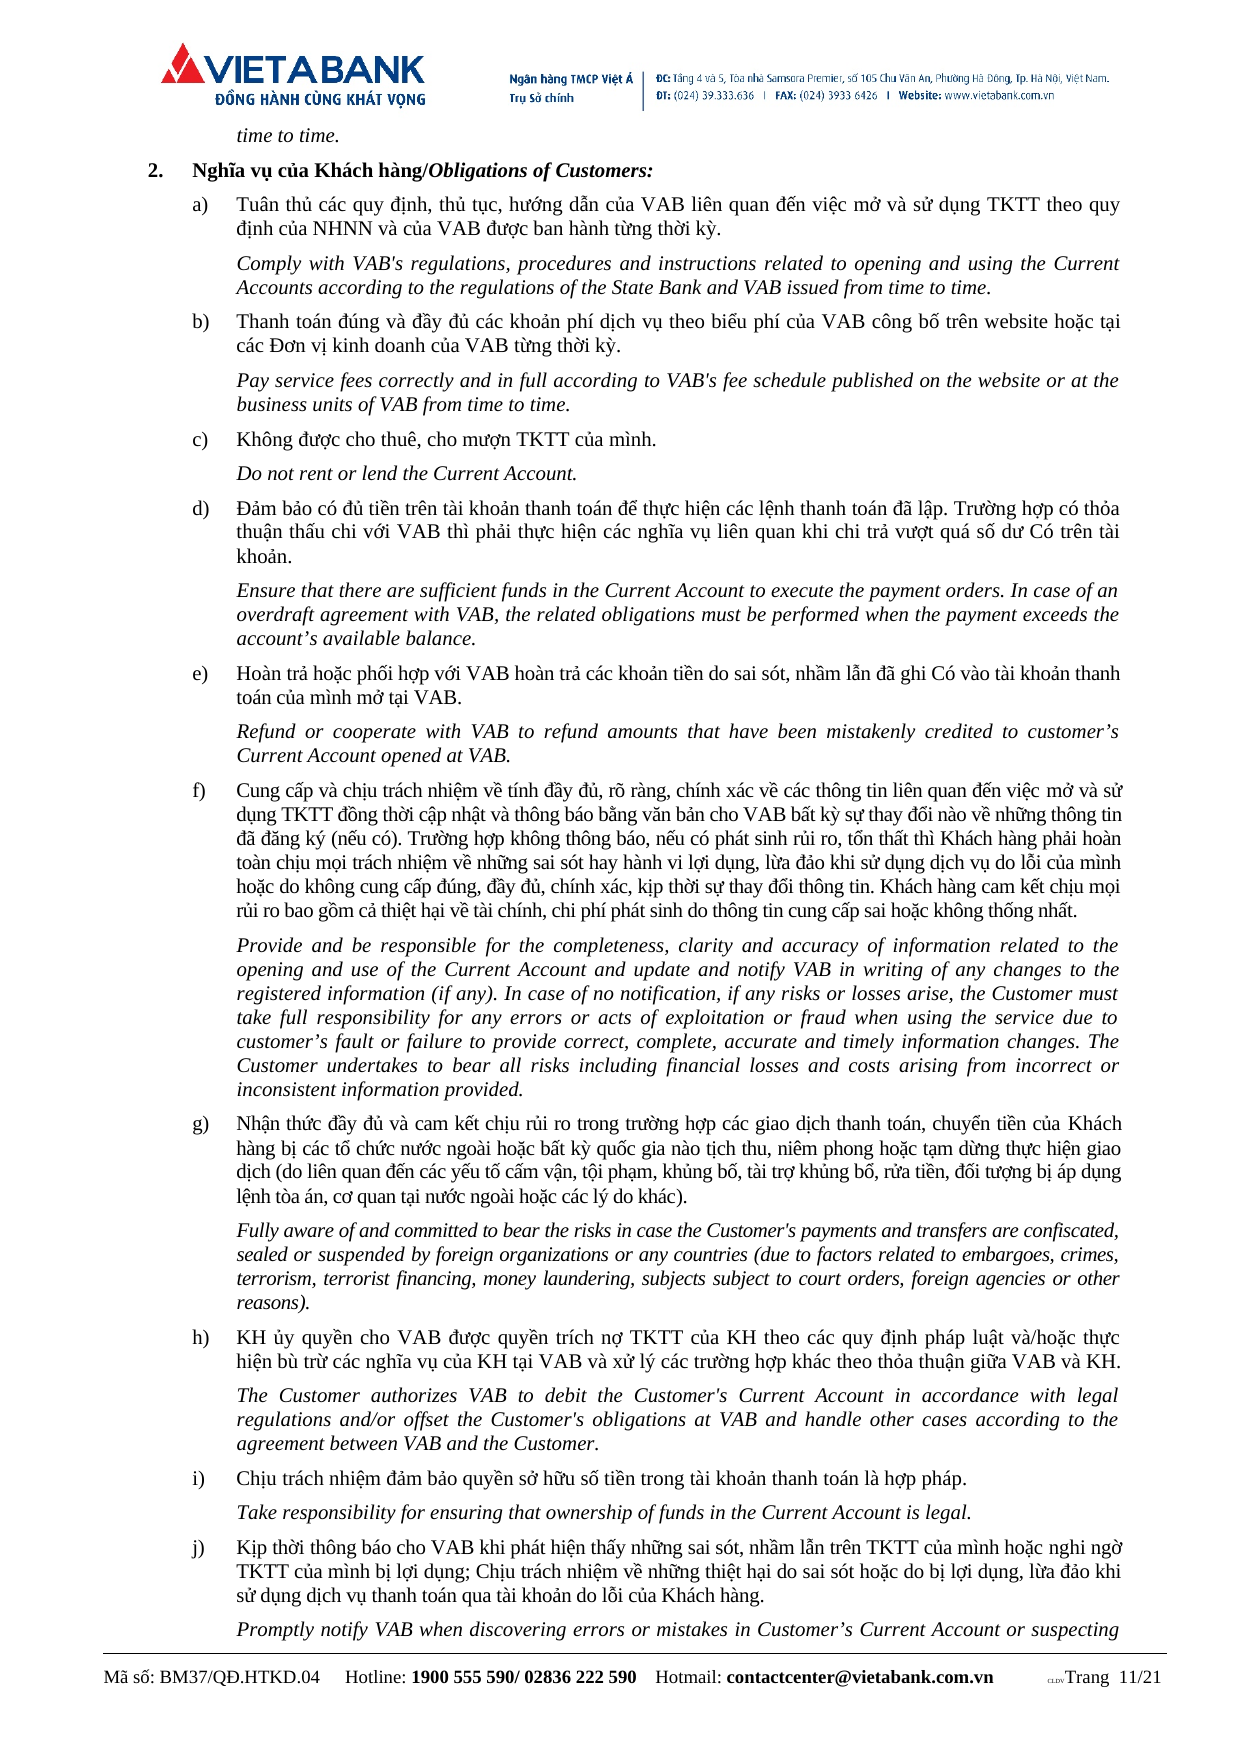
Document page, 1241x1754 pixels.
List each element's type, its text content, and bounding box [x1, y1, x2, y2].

text Ensure that there are sufficient funds in the Current Account to execute the payment orders. In case of an overdraft agreement with VAB, the related obligations must be performed when the payment exceeds the account’s available balance. [236, 578, 1122, 650]
list Chịu trách nhiệm đảm bảo quyền sở hữu số tiền trong tài khoản thanh toán là hợp pháp. [192, 1466, 1122, 1490]
list Cung cấp và chịu trách nhiệm về tính đầy đủ, rõ ràng, chính xác về các thông tin liên quan đến việc mở và sử dụng TKTT đồng thời cập nhật và thông báo bằng văn bản cho VAB bất kỳ sự thay đổi nào về những thông tin đã đăng ký (nếu có). Trường hợp không thông báo, nếu có phát sinh rủi ro, tổn thất thì Khách hàng phải hoàn toàn chịu mọi trách nhiệm về những sai sót hay hành vi lợi dụng, lừa đảo khi sử dụng dịch vụ do lỗi của mình hoặc do không cung cấp đúng, đầy đủ, chính xác, kịp thời sự thay đổi thông tin. Khách hàng cam kết chịu mọi rủi ro bao gồm cả thiệt hại về tài chính, chi phí phát sinh do thông tin cung cấp sai hoặc không thống nhất. [192, 778, 1122, 922]
list Kịp thời thông báo cho VAB khi phát hiện thấy những sai sót, nhầm lẫn trên TKTT của mình hoặc nghi ngờ TKTT của mình bị lợi dụng; Chịu trách nhiệm về những thiệt hại do sai sót hoặc do bị lợi dụng, lừa đảo khi sử dụng dịch vụ thanh toán qua tài khoản do lỗi của Khách hàng. [192, 1535, 1122, 1607]
text The Customer authorizes VAB to debit the Customer's Current Account in accordance with legal regulations and/or offset the Customer's obligations at VAB and handle other cases according to the agreement between VAB and the Customer. [236, 1383, 1122, 1455]
text Comply with VAB's regulations, procedures and instructions related to opening and using the Current Accounts according to the regulations of the State Bank and VAB issued from time to time. [236, 251, 1122, 299]
text Refund or cooperate with VAB to refund amounts that have been mistakenly credited to customer’s Current Account opened at VAB. [236, 719, 1122, 767]
list Nhận thức đầy đủ và cam kết chịu rủi ro trong trường hợp các giao dịch thanh toán, chuyển tiền của Khách hàng bị các tổ chức nước ngoài hoặc bất kỳ quốc gia nào tịch thu, niêm phong hoặc tạm dừng thực hiện giao dịch (do liên quan đến các yếu tố cấm vận, tội phạm, khủng bố, tài trợ khủng bổ, rửa tiền, đối tượng bị áp dụng lệnh tòa án, cơ quan tại nước ngoài hoặc các lý do khác). [192, 1111, 1122, 1208]
picture [147, 29, 1122, 124]
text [236, 124, 1122, 147]
text Take responsibility for ensuring that ownership of funds in the Current Account is legal. [236, 1500, 1122, 1524]
text Provide and be responsible for the completeness, clarity and accuracy of information related to the opening and use of the Current Account and update and notify VAB in writing of any changes to the registered information (if any). In case of no notification, if any risks or losses arise, the Customer must take full responsibility for any errors or acts of exploitation or fraud when using the service due to customer’s fault or failure to provide correct, complete, accurate and timely information changes. The Customer undertakes to bear all risks including financial losses and costs arising from incorrect or inconsistent information provided. [236, 932, 1122, 1101]
list Nghĩa vụ của Khách hàng/Obligations of Customers: [148, 158, 1122, 182]
text Fully aware of and committed to bear the risks in case the Customer's payments and transfers are confiscated, sealed or suspended by foreign organizations or any countries (due to factors related to embargoes, crimes, terrorism, terrorist financing, money laundering, subjects subject to court orders, foreign agencies or other reasons). [236, 1218, 1122, 1314]
list Không được cho thuê, cho mượn TKTT của mình. [192, 426, 1122, 451]
list Thanh toán đúng và đầy đủ các khoản phí dịch vụ theo biểu phí của VAB công bố trên website hoặc tại các Đơn vị kinh doanh của VAB từng thời kỳ. [192, 309, 1122, 357]
list Tuân thủ các quy định, thủ tục, hướng dẫn của VAB liên quan đến việc mở và sử dụng TKTT theo quy định của NHNN và của VAB được ban hành từng thời kỳ. [192, 192, 1122, 240]
list KH ủy quyền cho VAB được quyền trích nợ TKTT của KH theo các quy định pháp luật và/hoặc thực hiện bù trừ các nghĩa vụ của KH tại VAB và xử lý các trường hợp khác theo thỏa thuận giữa VAB và KH. [192, 1325, 1122, 1373]
text Do not rent or lend the Current Account. [236, 461, 1122, 485]
text Pay service fees correctly and in full according to VAB's fee schedule published on the website or at the business units of VAB from time to time. [236, 368, 1122, 416]
list Đảm bảo có đủ tiền trên tài khoản thanh toán để thực hiện các lệnh thanh toán đã lập. Trường hợp có thỏa thuận thấu chi với VAB thì phải thực hiện các nghĩa vụ liên quan khi chi trả vượt quá số dư Có trên tài khoản. [192, 495, 1122, 568]
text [236, 1617, 1122, 1641]
list Hoàn trả hoặc phối hợp với VAB hoàn trả các khoản tiền do sai sót, nhầm lẫn đã ghi Có vào tài khoản thanh toán của mình mở tại VAB. [192, 661, 1122, 709]
